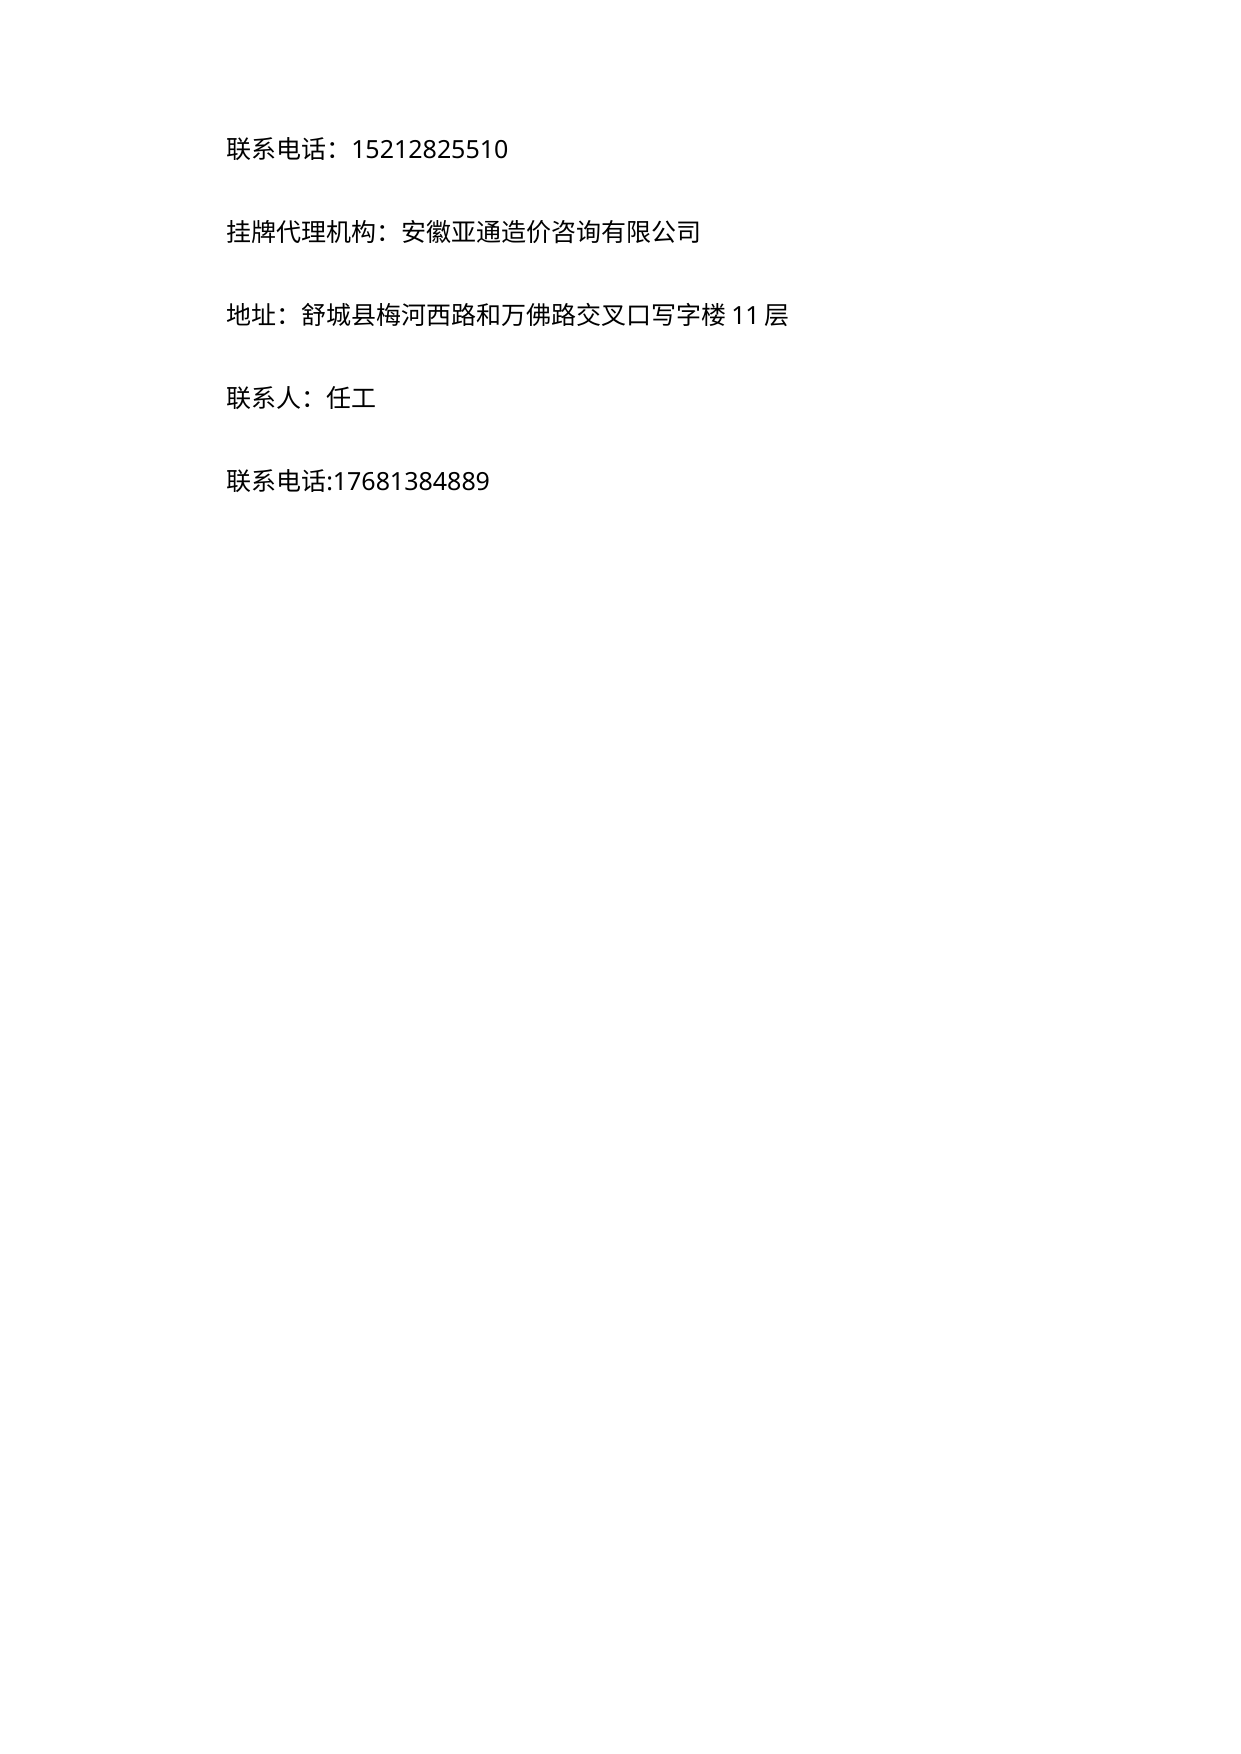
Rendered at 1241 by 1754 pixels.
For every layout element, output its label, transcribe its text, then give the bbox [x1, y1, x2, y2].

text 地址：舒城县梅河西路和万佛路交叉口写字楼11层 [176, 281, 1064, 346]
text 联系电话：15212825510 [176, 115, 1064, 180]
text 联系电话:17681384889 [176, 447, 1064, 512]
text 挂牌代理机构：安徽亚通造价咨询有限公司 [176, 198, 1064, 263]
text 联系人：任工 [176, 364, 1064, 429]
